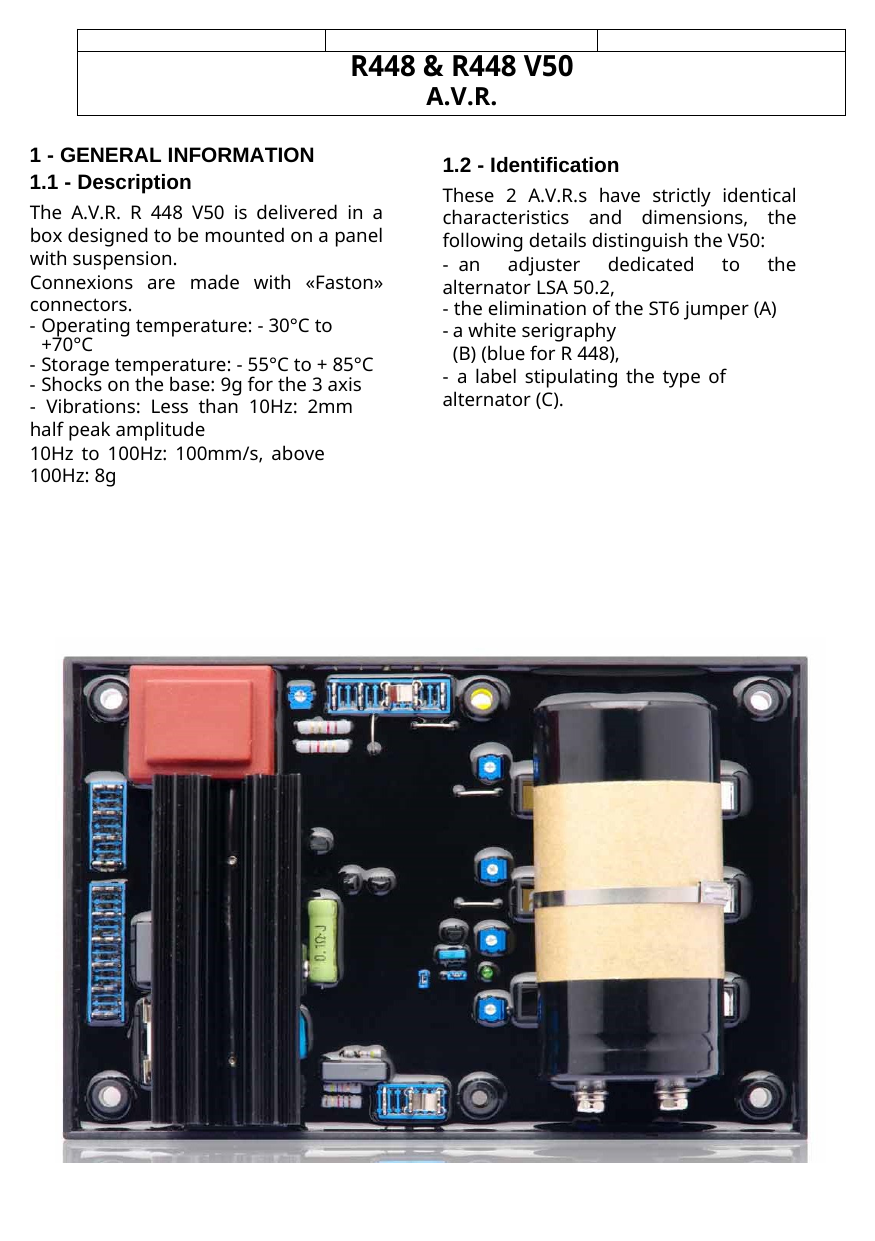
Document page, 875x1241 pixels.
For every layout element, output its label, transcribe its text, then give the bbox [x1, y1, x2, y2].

list Shocks on the base: 9g for the 3 axis [29, 375, 387, 395]
subtitle - Identification [442, 153, 857, 177]
list a label stipulating the type of alternator (C). [442, 366, 796, 412]
text The A.V.R. R 448 V50 is delivered in a box designed to be mounted on a panel with suspension. [29, 201, 383, 271]
text These 2 A.V.R.s have strictly identical characteristics and dimensions, the following details distinguish the V50: [442, 184, 796, 253]
subtitle - Description [29, 170, 387, 194]
list Operating temperature: - 30°C to +70°C [29, 317, 387, 355]
list Vibrations: Less than 10Hz: 2mm half peak amplitude [29, 395, 383, 442]
text Connexions are made with «Faston» connectors. [29, 271, 383, 317]
list the elimination of the ST6 jumper (A) [442, 300, 857, 319]
subtitle - GENERAL INFORMATION [29, 143, 387, 167]
list an adjuster dedicated to the alternator LSA 50.2, [442, 253, 796, 300]
picture [54, 637, 827, 1163]
list Storage temperature: - 55°C to + 85°C [29, 355, 387, 375]
list a white serigraphy (B) (blue for R 448), [442, 319, 636, 366]
text 10Hz to 100Hz: 100mm/s, above 100Hz: 8g [29, 442, 383, 488]
